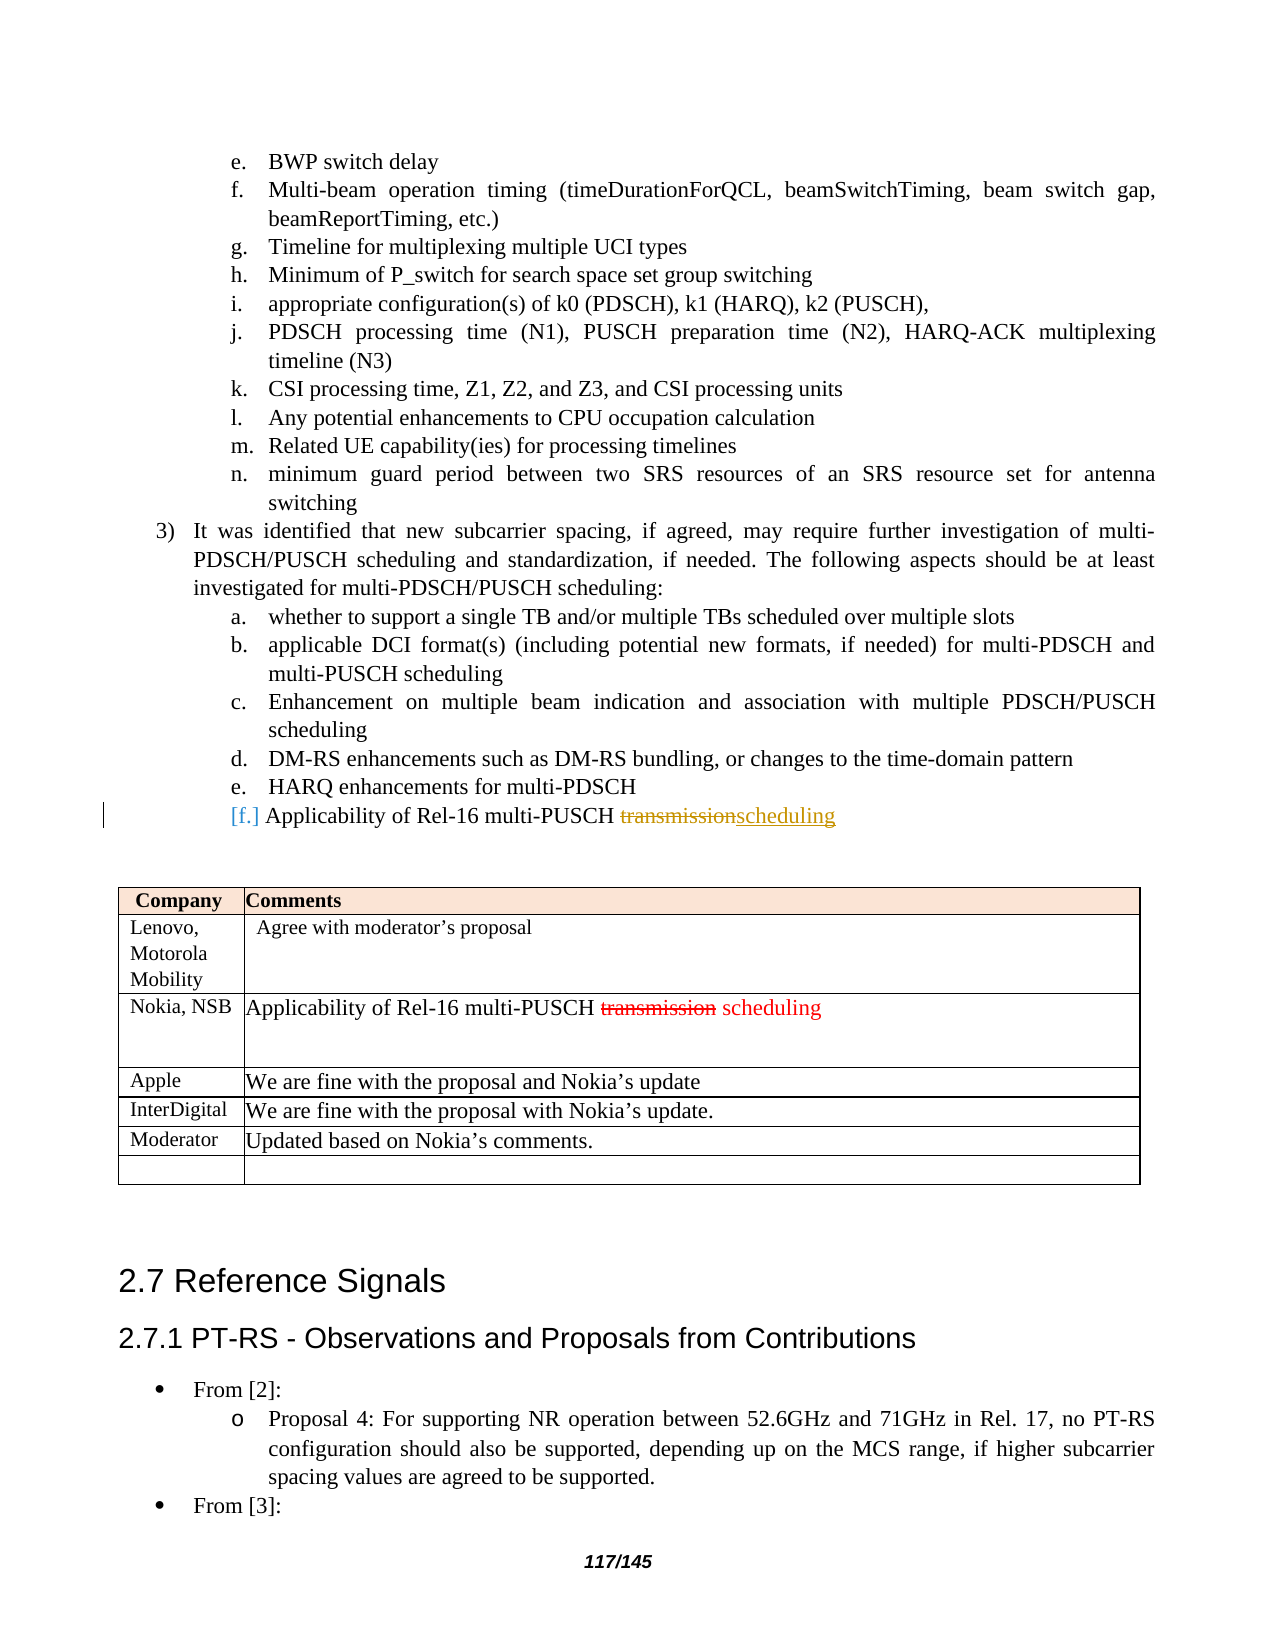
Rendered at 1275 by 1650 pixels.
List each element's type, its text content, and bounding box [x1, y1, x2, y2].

list It was identified that new subcarrier spacing, if agreed, may require further investigation of multi-PDSCH/PUSCH scheduling and standardization, if needed. The following aspects should be at least investigated for multi-PDSCH/PUSCH scheduling: [156, 517, 1157, 601]
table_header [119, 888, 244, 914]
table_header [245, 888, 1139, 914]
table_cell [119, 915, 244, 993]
list appropriate configuration(s) of k0 (PDSCH), k1 (HARQ), k2 (PUSCH), [231, 290, 1157, 316]
list minimum guard period between two SRS resources of an SRS resource set for antenna switching [231, 461, 1157, 515]
list From [2]: [156, 1376, 1157, 1402]
list Applicability of Rel-16 multi-PUSCH [231, 802, 1157, 828]
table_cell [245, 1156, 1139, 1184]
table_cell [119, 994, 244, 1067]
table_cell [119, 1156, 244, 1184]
list BWP switch delay [231, 148, 1157, 174]
list Multi-beam operation timing (timeDurationForQCL, beamSwitchTiming, beam switch gap, beamReportTiming, etc.) [231, 176, 1157, 231]
subtitle 2.7.1 PT-RS - Observations and Proposals from Contributions [118, 1321, 1157, 1355]
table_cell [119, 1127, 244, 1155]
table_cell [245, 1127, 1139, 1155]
list whether to support a single TB and/or multiple TBs scheduled over multiple slots [231, 603, 1157, 629]
list Enhancement on multiple beam indication and association with multiple PDSCH/PUSCH scheduling [231, 688, 1157, 743]
list DM-RS enhancements such as DM-RS bundling, or changes to the time-domain pattern [231, 745, 1157, 771]
list Proposal 4: For supporting NR operation between 52.6GHz and 71GHz in Rel. 17, no PT-RS configuration should also be supported, depending up on the MCS range, if higher subcarrier spacing values are agreed to be supported. [231, 1404, 1157, 1490]
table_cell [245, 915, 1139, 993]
list applicable DCI format(s) (including potential new formats, if needed) for multi-PDSCH and multi-PUSCH scheduling [231, 631, 1157, 686]
list From [3]: [156, 1492, 1157, 1518]
subtitle 2.7 Reference Signals [118, 1261, 1157, 1299]
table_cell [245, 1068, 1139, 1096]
list Minimum of P_switch for search space set group switching [231, 261, 1157, 288]
list HARQ enhancements for multi-PDSCH [231, 773, 1157, 800]
list Related UE capability(ies) for processing timelines [231, 432, 1157, 458]
list PDSCH processing time (N1), PUSCH preparation time (N2), HARQ-ACK multiplexing timeline (N3) [231, 318, 1157, 373]
list CSI processing time, Z1, Z2, and Z3, and CSI processing units [231, 375, 1157, 402]
list Timeline for multiplexing multiple UCI types [231, 233, 1157, 259]
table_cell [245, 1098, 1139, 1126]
list Any potential enhancements to CPU occupation calculation [231, 404, 1157, 430]
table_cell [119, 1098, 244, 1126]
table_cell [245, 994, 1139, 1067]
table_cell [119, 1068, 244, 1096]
